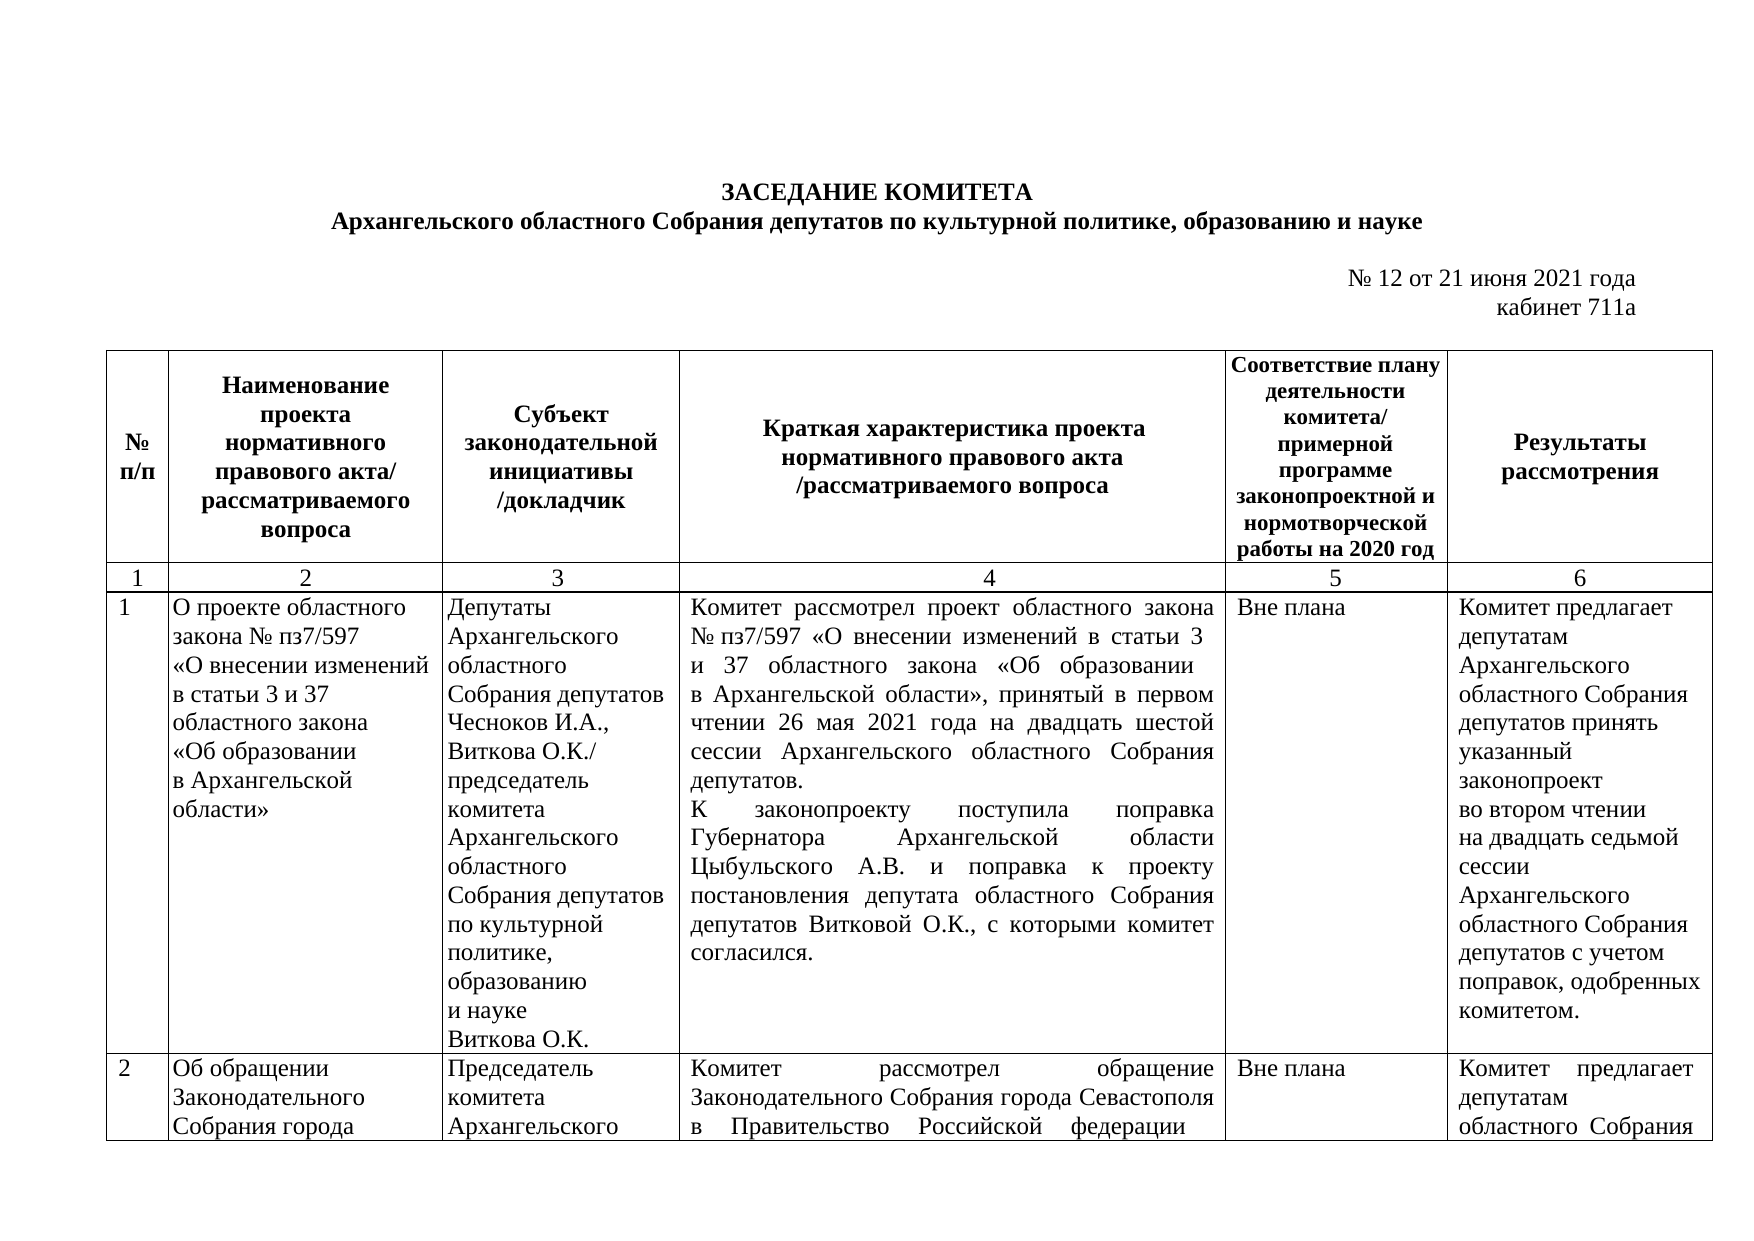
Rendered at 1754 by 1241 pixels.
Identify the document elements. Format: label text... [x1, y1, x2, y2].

table_cell Депутаты Архангельского областного Собрания депутатов Чесноков И.А., Виткова О.К./ председатель комитета Архангельского областного Собрания депутатов по культурной политике, образованию и науке Виткова О.К. [443, 593, 679, 1052]
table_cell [680, 1054, 1225, 1140]
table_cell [169, 1054, 442, 1140]
table_header Результаты рассмотрения [1448, 351, 1712, 562]
table_cell Комитет предлагает депутатам Архангельского областного Собрания депутатов принять указанный законопроект во втором чтении на двадцать седьмой сессии Архангельского областного Собрания депутатов с учетом поправок, одобренных комитетом. [1448, 593, 1712, 1052]
text ЗАСЕДАНИЕ КОМИТЕТА [118, 177, 1636, 206]
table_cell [443, 1054, 679, 1140]
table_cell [1448, 1054, 1712, 1140]
table_cell 1 [107, 563, 168, 591]
table_header Соответствие плану деятельности комитета/ примерной программе законопроектной и нормотворческой работы на 2020 год [1226, 351, 1447, 562]
table_cell Вне плана [1226, 593, 1447, 1052]
table_cell Вне плана [1226, 1054, 1447, 1140]
text № 12 от 21 июня 2021 года [118, 263, 1636, 292]
table_cell 3 [443, 563, 679, 591]
table_header Субъект законодательной инициативы /докладчик [443, 351, 679, 562]
table_cell Комитет рассмотрел проект областного закона № пз7/597 «О внесении изменений в статьи 3 и 37 областного закона «Об образовании в Архангельской области», принятый в первом чтении 26 мая 2021 года на двадцать шестой сессии Архангельского областного Собрания депутатов. К законопроекту поступила поправка Губернатора Архангельской области Цыбульского А.В. и поправка к проекту постановления депутата областного Собрания депутатов Витковой О.К., с которыми комитет согласился. [680, 593, 1225, 1052]
table_cell 5 [1226, 563, 1447, 591]
table_header № п/п [107, 351, 168, 562]
table_cell 1 [107, 593, 168, 1052]
table_cell 6 [1448, 563, 1712, 591]
table_cell 4 [680, 563, 1225, 591]
table_header Наименование проекта нормативного правового акта/ рассматриваемого вопроса [169, 351, 442, 562]
table_cell О проекте областного закона № пз7/597 «О внесении изменений в статьи 3 и 37 областного закона «Об образовании в Архангельской области» [169, 593, 442, 1052]
table_cell 2 [107, 1054, 168, 1140]
table_cell 2 [169, 563, 442, 591]
text кабинет 711а [118, 292, 1636, 321]
table_header Краткая характеристика проекта нормативного правового акта /рассматриваемого вопроса [680, 351, 1225, 562]
text Архангельского областного Собрания депутатов по культурной политике, образованию и науке [118, 206, 1636, 235]
